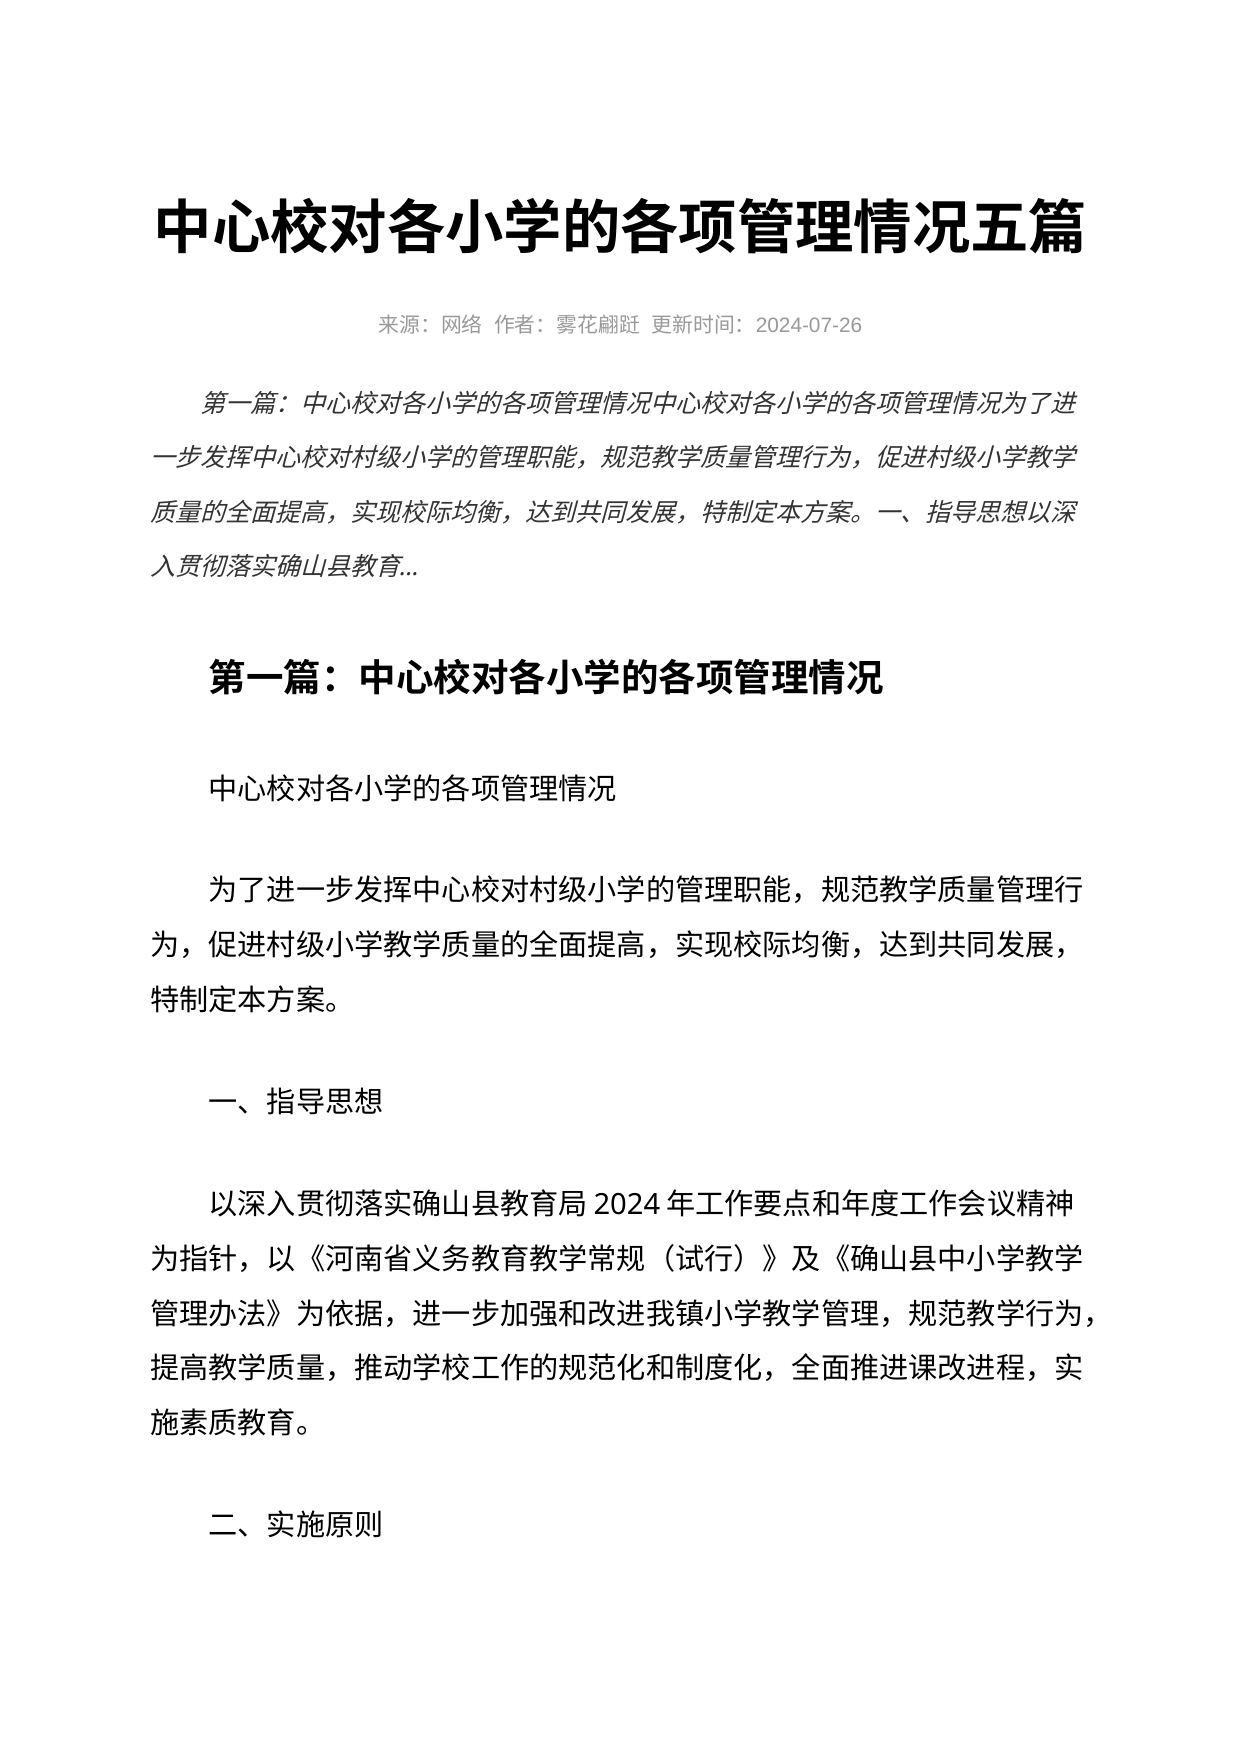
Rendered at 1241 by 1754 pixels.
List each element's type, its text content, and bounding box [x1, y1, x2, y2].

text 第一篇：中心校对各小学的各项管理情况 [150, 648, 1090, 702]
text 二、实施原则 [150, 1502, 1090, 1544]
text 中心校对各小学的各项管理情况 [150, 765, 1090, 807]
text 第一篇：中心校对各小学的各项管理情况中心校对各小学的各项管理情况为了进一步发挥中心校对村级小学的管理职能，规范教学质量管理行为，促进村级小学教学质量的全面提高，实现校际均衡，达到共同发展，特制定本方案。一、指导思想以深入贯彻落实确山县教育... [150, 383, 1090, 583]
subtitle 中心校对各小学的各项管理情况五篇 [150, 181, 1090, 266]
text 一、指导思想 [150, 1078, 1090, 1121]
text 为了进一步发挥中心校对村级小学的管理职能，规范教学质量管理行为，促进村级小学教学质量的全面提高，实现校际均衡，达到共同发展，特制定本方案。 [150, 867, 1090, 1019]
text 来源：网络 作者：雾花翩跹 更新时间：2024-07-26 [150, 313, 1090, 337]
text 以深入贯彻落实确山县教育局2024年工作要点和年度工作会议精神为指针，以《河南省义务教育教学常规（试行）》及《确山县中小学教学管理办法》为依据，进一步加强和改进我镇小学教学管理，规范教学行为，提高教学质量，推动学校工作的规范化和制度化，全面推进课改进程，实施素质教育。 [150, 1180, 1090, 1442]
